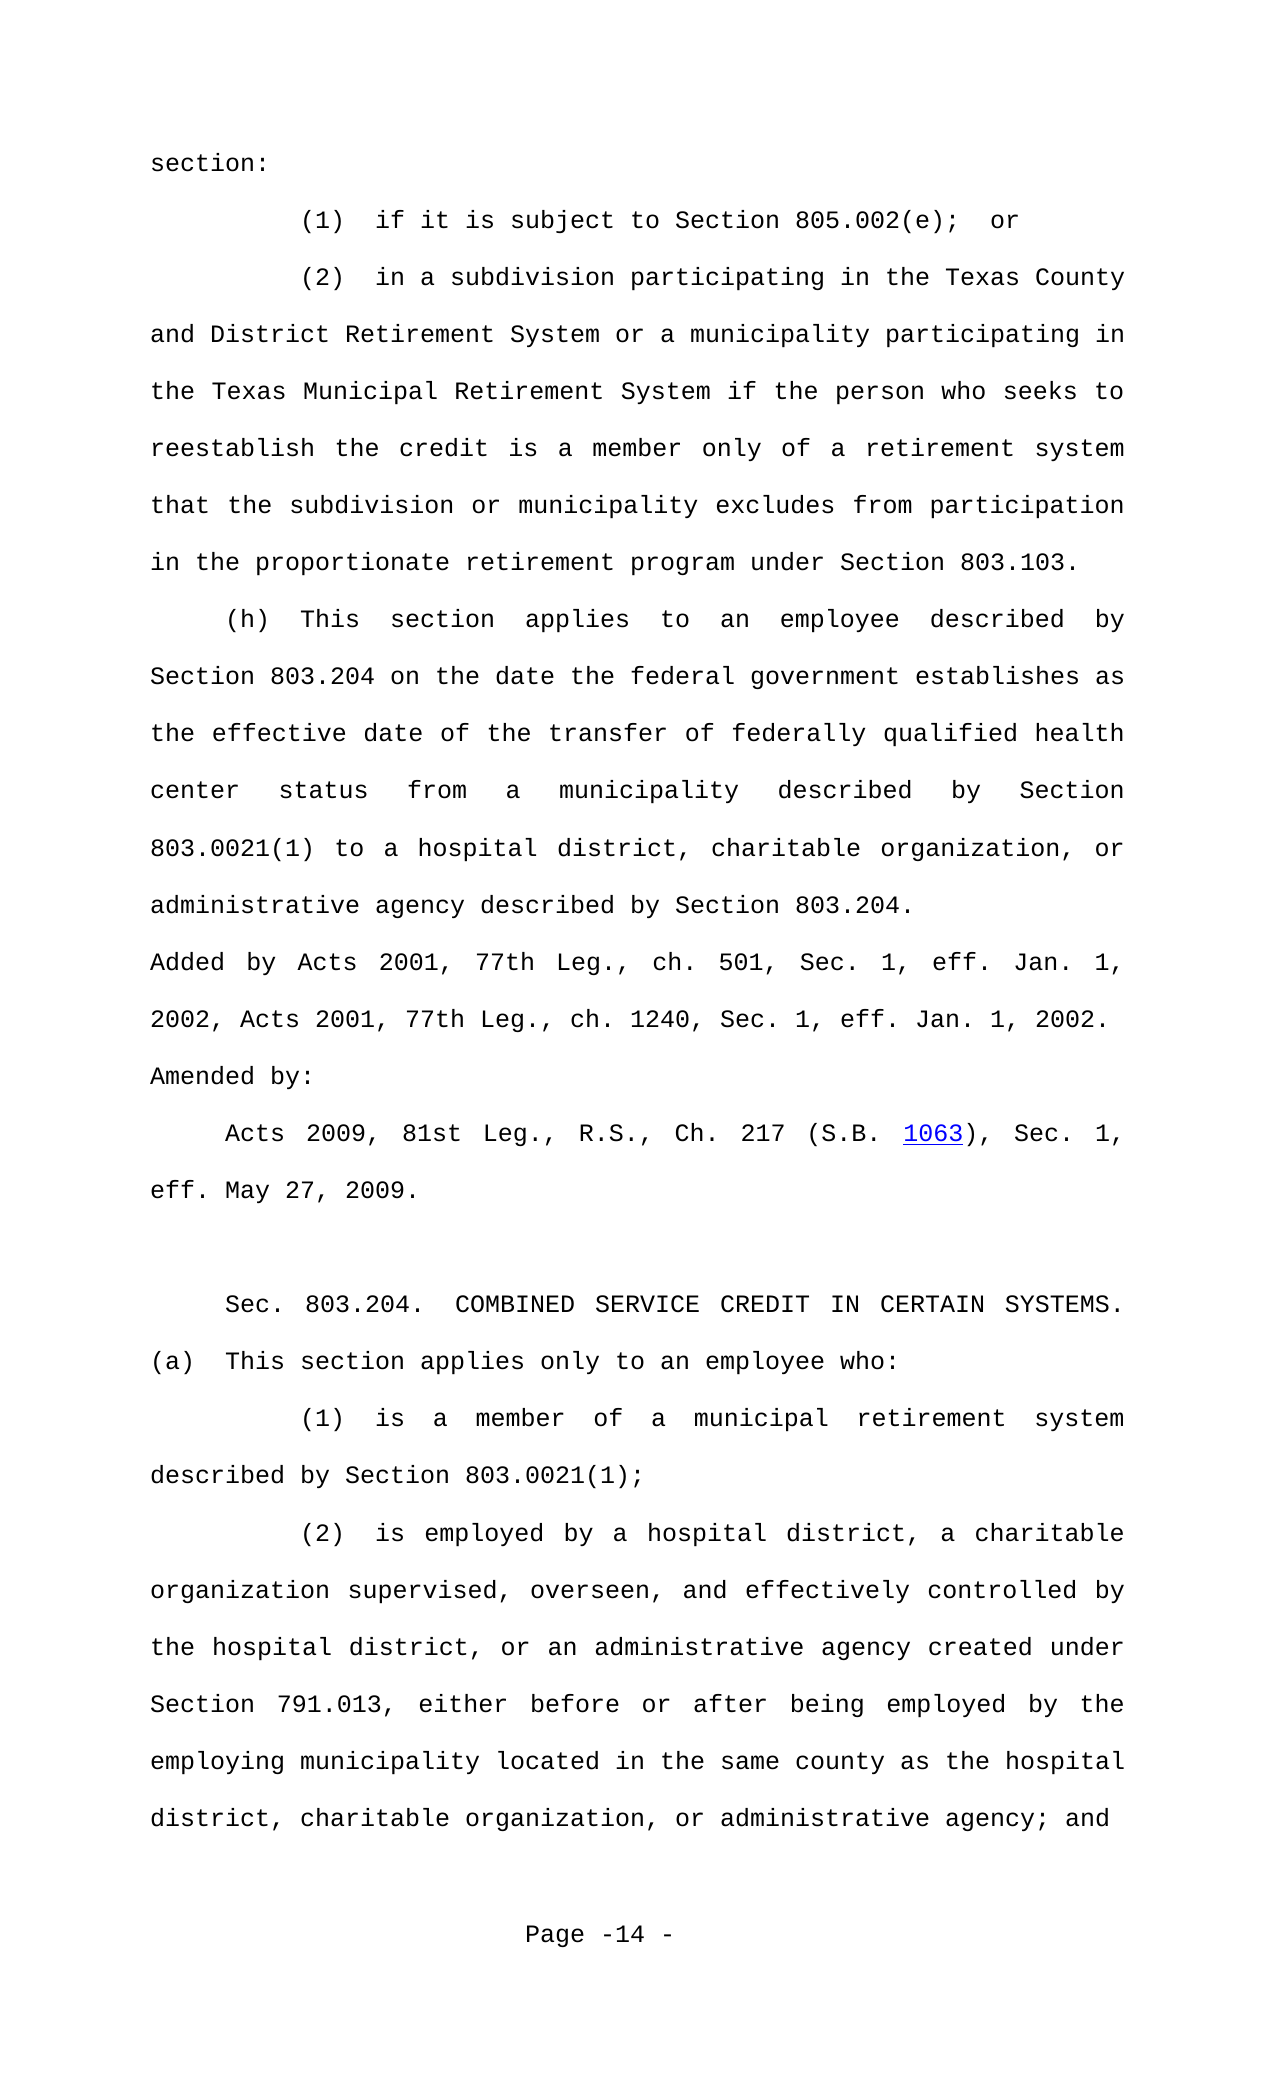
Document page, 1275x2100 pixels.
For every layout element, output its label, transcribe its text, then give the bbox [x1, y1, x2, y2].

text Amended by: [150, 1063, 1125, 1092]
text (2) in a subdivision participating in the Texas County and District Retirement System or a municipality participating in the Texas Municipal Retirement System if the person who seeks to reestablish the credit is a member only of a retirement system that the subdivision or municipality excludes from participation in the proportionate retirement program under Section 803.103. [150, 264, 1125, 578]
text (1) if it is subject to Section 805.002(e); or [150, 207, 1125, 236]
text Acts 2009, 81st Leg., R.S., Ch. 217 (S.B. 1063), Sec. 1, eff. May 27, 2009. [150, 1120, 1125, 1206]
text Sec. 803.204. COMBINED SERVICE CREDIT IN CERTAIN SYSTEMS. (a) This section applies only to an employee who: [150, 1292, 1125, 1377]
text (1) is a member of a municipal retirement system described by Section 803.0021(1); [150, 1406, 1125, 1491]
text (h) This section applies to an employee described by Section 803.204 on the date the federal government establishes as the effective date of the transfer of federally qualified health center status from a municipality described by Section 803.0021(1) to a hospital district, charitable organization, or administrative agency described by Section 803.204. [150, 607, 1125, 921]
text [150, 150, 1125, 178]
text (2) is employed by a hospital district, a charitable organization supervised, overseen, and effectively controlled by the hospital district, or an administrative agency created under Section 791.013, either before or after being employed by the employing municipality located in the same county as the hospital district, charitable organization, or administrative agency; and [150, 1520, 1125, 1834]
text Added by Acts 2001, 77th Leg., ch. 501, Sec. 1, eff. Jan. 1, 2002, Acts 2001, 77th Leg., ch. 1240, Sec. 1, eff. Jan. 1, 2002. [150, 949, 1125, 1035]
